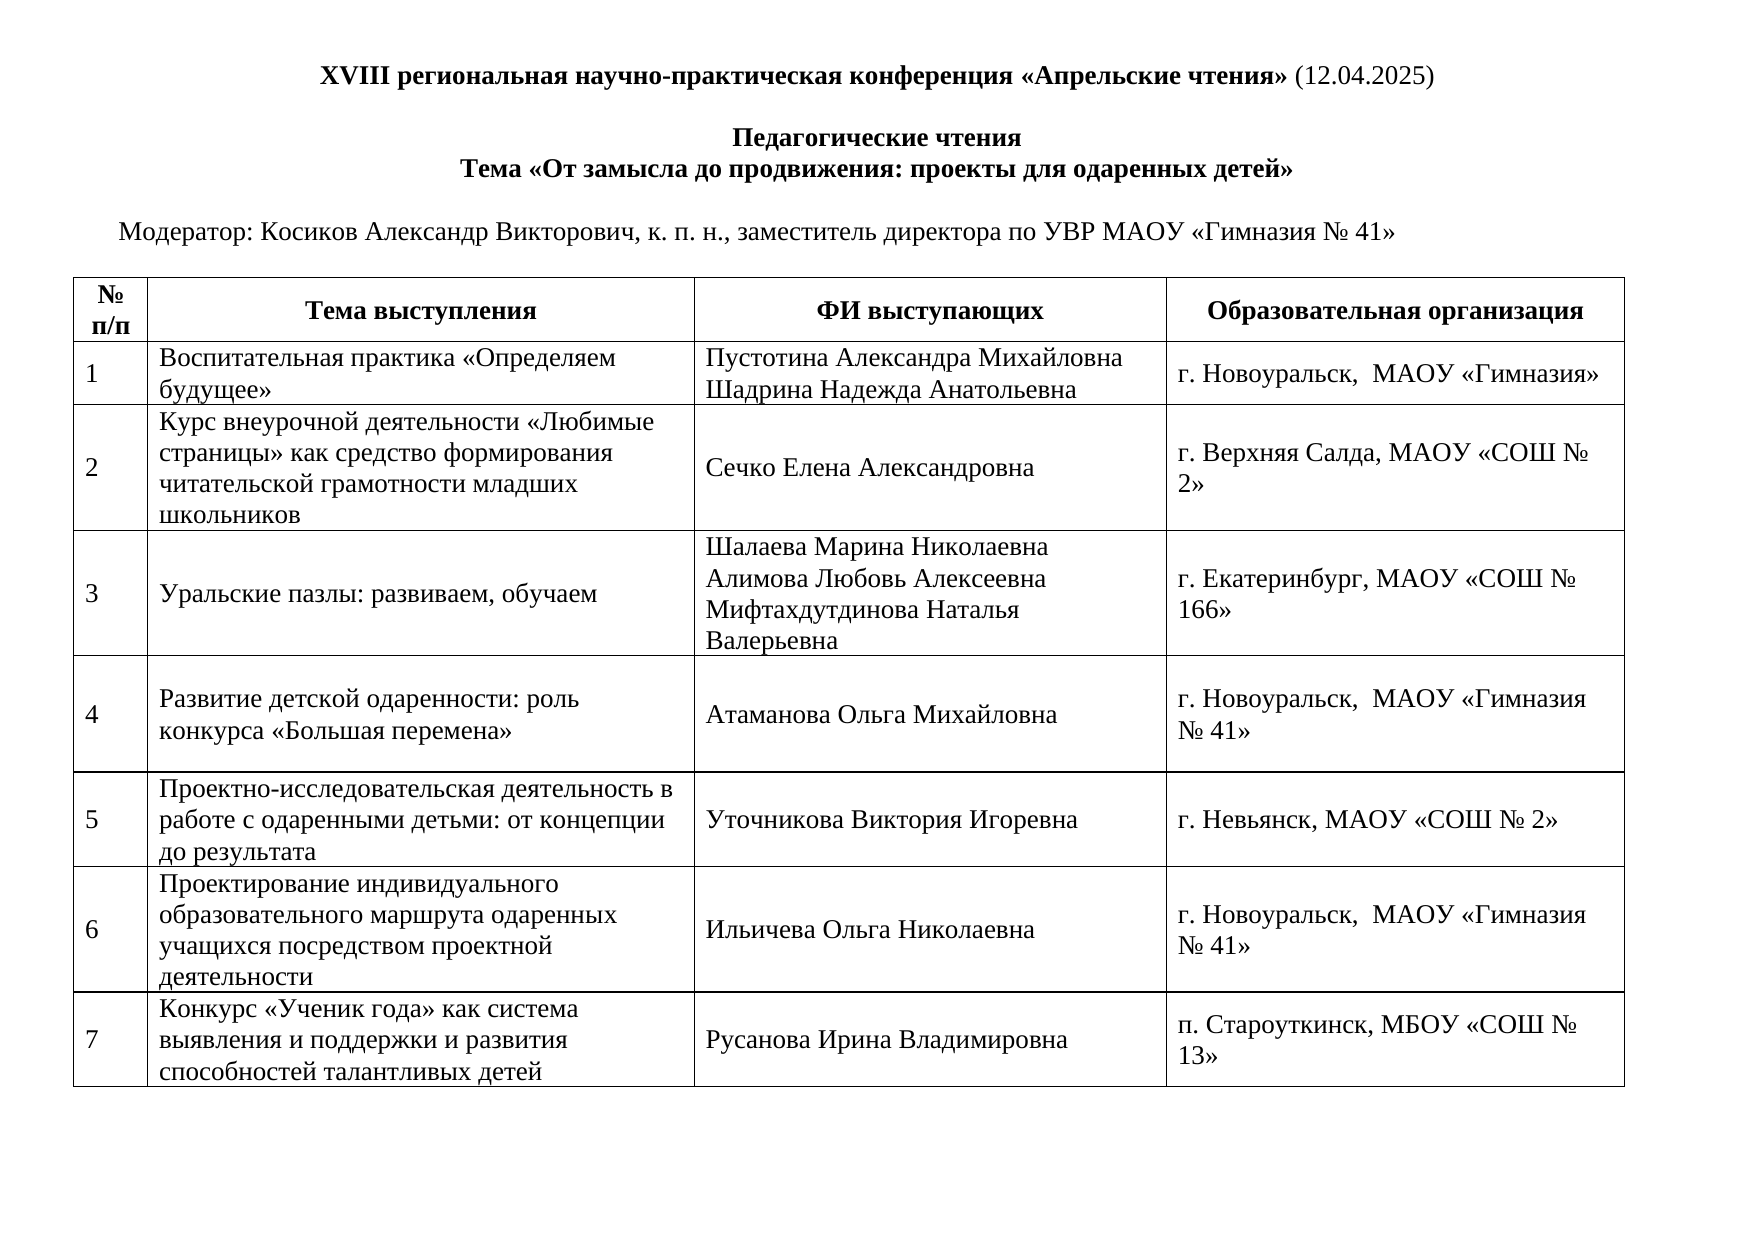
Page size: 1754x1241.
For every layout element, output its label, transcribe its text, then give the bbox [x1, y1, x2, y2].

table_cell Пустотина Александра Михайловна Шадрина Надежда Анатольевна [695, 342, 1166, 404]
table_cell Сечко Елена Александровна [695, 405, 1166, 529]
table_cell 3 [74, 531, 147, 655]
table_header ФИ выступающих [695, 278, 1166, 341]
table_cell г. Новоуральск, МАОУ «Гимназия № 41» [1167, 656, 1624, 771]
table_cell Воспитательная практика «Определяем будущее» [148, 342, 694, 404]
table_header Тема выступления [148, 278, 694, 341]
table_cell 5 [74, 773, 147, 866]
table_cell г. Новоуральск, МАОУ «Гимназия № 41» [1167, 867, 1624, 991]
text Модератор: Косиков Александр Викторович, к. п. н., заместитель директора по УВР МАОУ «Гимназия № 41» [118, 215, 1636, 246]
table_cell Проектно-исследовательская деятельность в работе с одаренными детьми: от концепции до результата [148, 773, 694, 866]
subtitle XVIII региональная научно-практическая конференция «Апрельские чтения» (12.04.2025) [118, 59, 1636, 90]
text Тема «От замысла до продвижения: проекты для одаренных детей» [118, 153, 1636, 184]
table_cell Атаманова Ольга Михайловна [695, 656, 1166, 771]
table_cell Развитие детской одаренности: роль конкурса «Большая перемена» [148, 656, 694, 771]
table_cell Курс внеурочной деятельности «Любимые страницы» как средство формирования читательской грамотности младших школьников [148, 405, 694, 529]
table_cell г. Невьянск, МАОУ «СОШ № 2» [1167, 773, 1624, 866]
table_cell Русанова Ирина Владимировна [695, 993, 1166, 1086]
table_cell 1 [74, 342, 147, 404]
table_cell г. Екатеринбург, МАОУ «СОШ № 166» [1167, 531, 1624, 655]
table_cell г. Новоуральск, МАОУ «Гимназия» [1167, 342, 1624, 404]
table_cell Уточникова Виктория Игоревна [695, 773, 1166, 866]
table_cell 6 [74, 867, 147, 991]
table_cell п. Староуткинск, МБОУ «СОШ № 13» [1167, 993, 1624, 1086]
table_cell 4 [74, 656, 147, 771]
table_cell 2 [74, 405, 147, 529]
table_header № п/п [74, 278, 147, 341]
table_header Образовательная организация [1167, 278, 1624, 341]
table_cell Конкурс «Ученик года» как система выявления и поддержки и развития способностей талантливых детей [148, 993, 694, 1086]
table_cell 7 [74, 993, 147, 1086]
table_cell Проектирование индивидуального образовательного маршрута одаренных учащихся посредством проектной деятельности [148, 867, 694, 991]
table_cell Шалаева Марина Николаевна Алимова Любовь Алексеевна Мифтахдутдинова Наталья Валерьевна [695, 531, 1166, 655]
table_cell Уральские пазлы: развиваем, обучаем [148, 531, 694, 655]
table_cell г. Верхняя Салда, МАОУ «СОШ № 2» [1167, 405, 1624, 529]
table_cell Ильичева Ольга Николаевна [695, 867, 1166, 991]
subtitle Педагогические чтения [118, 121, 1636, 153]
